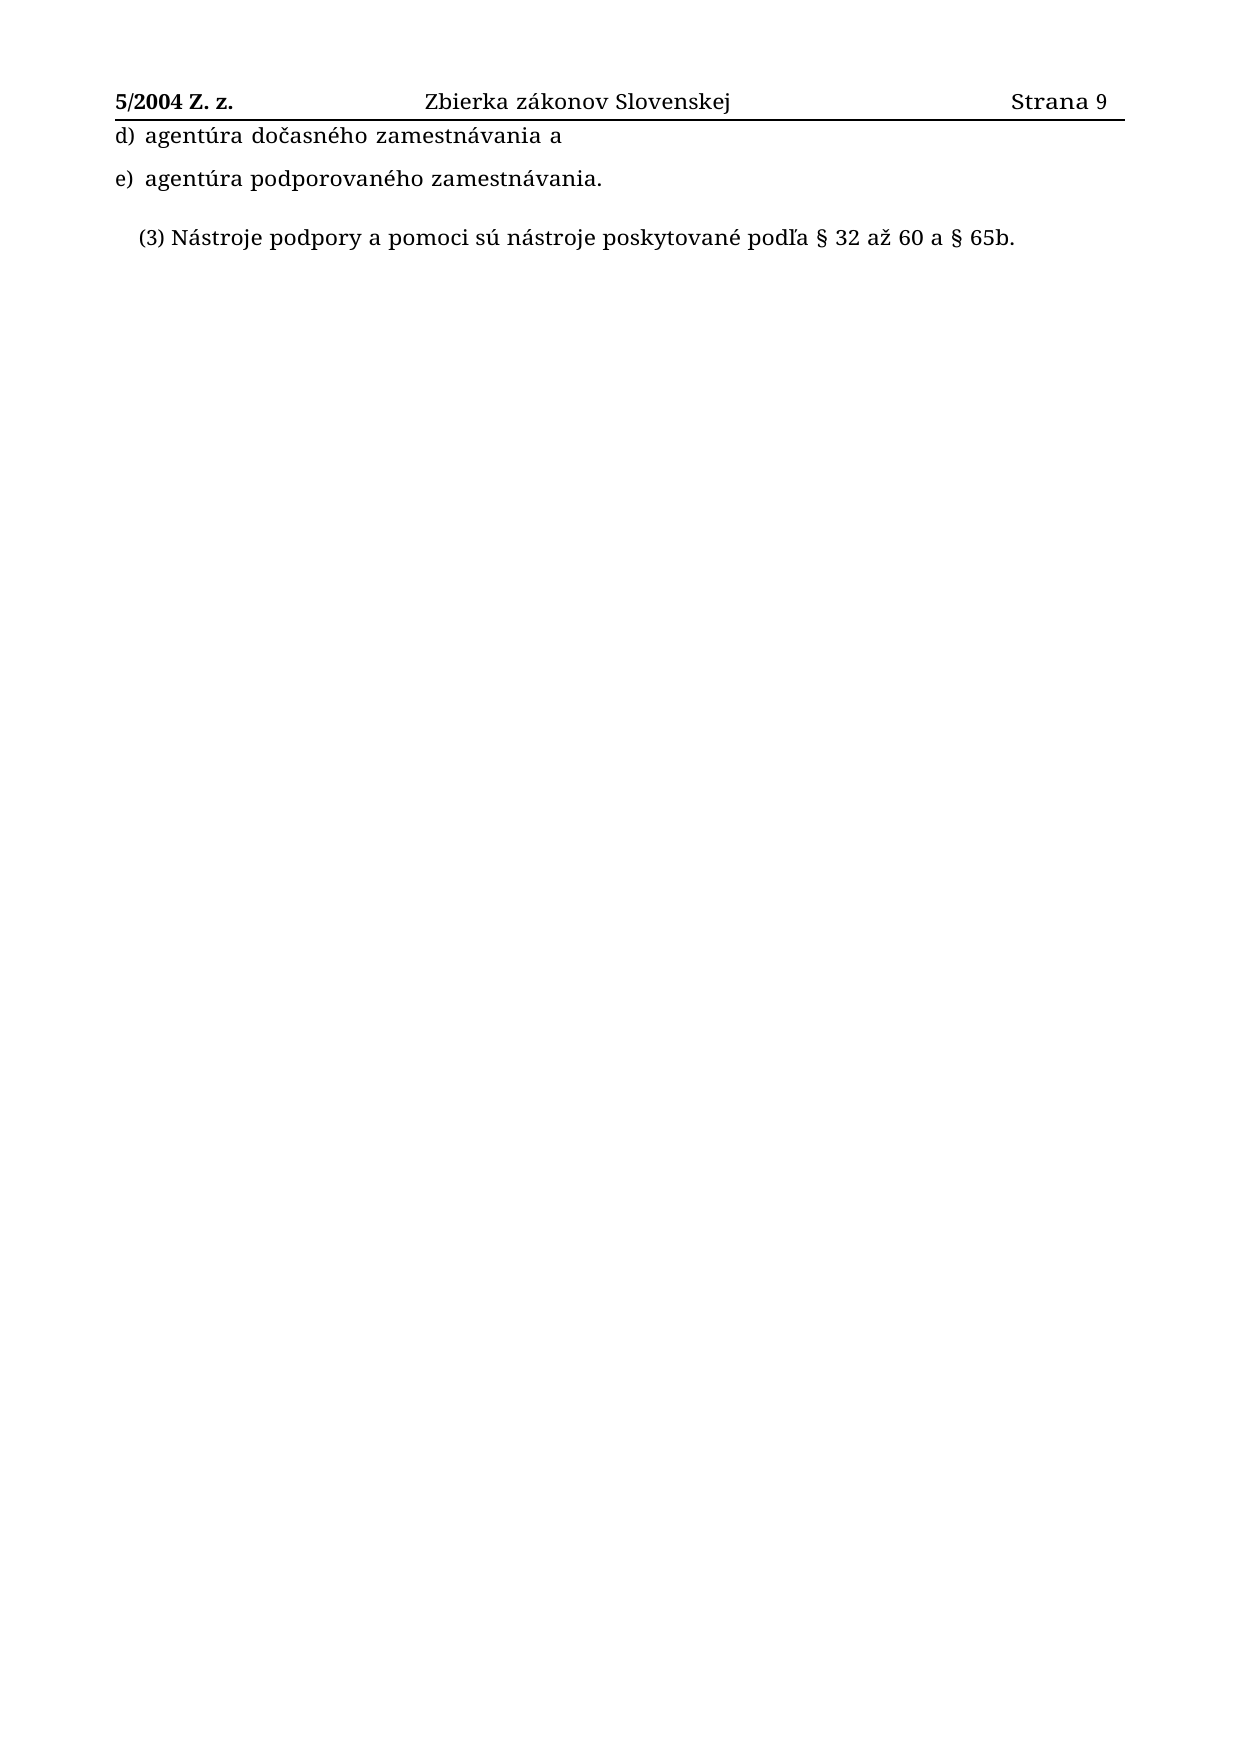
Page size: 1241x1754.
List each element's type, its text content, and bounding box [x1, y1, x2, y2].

list agentúra dočasného zamestnávania a [115, 121, 1136, 149]
list Nástroje podpory a pomoci sú nástroje poskytované podľa § 32 až 60 a § 65b. [139, 223, 1136, 251]
list agentúra podporovaného zamestnávania. [115, 164, 1136, 192]
